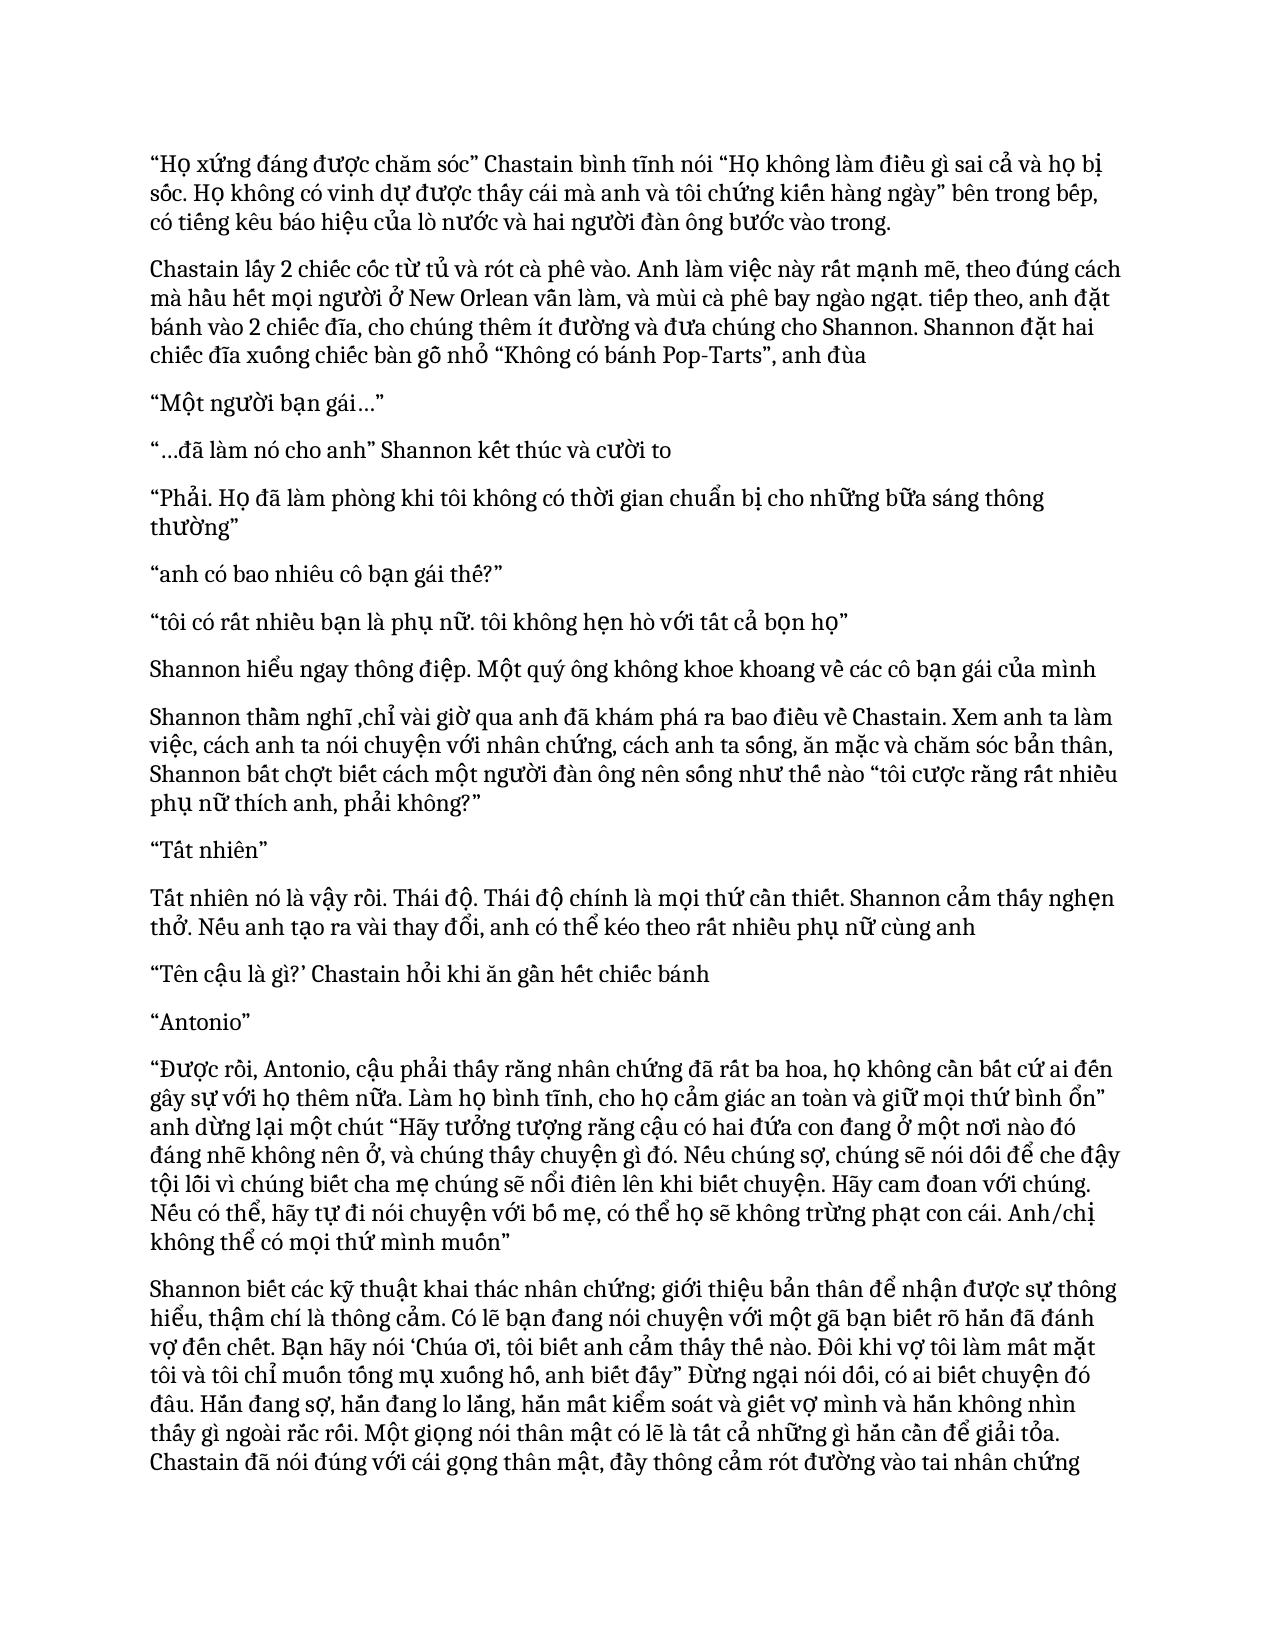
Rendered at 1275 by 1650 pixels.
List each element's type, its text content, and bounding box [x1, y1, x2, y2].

text Chastain lấy 2 chiếc cốc từ tủ và rót cà phê vào. Anh làm việc này rất mạnh mẽ, theo đúng cách mà hầu hết mọi người ở New Orlean vẫn làm, và mùi cà phê bay ngào ngạt. tiếp theo, anh đặt bánh vào 2 chiếc đĩa, cho chúng thêm ít đường và đưa chúng cho Shannon. Shannon đặt hai chiếc đĩa xuống chiếc bàn gỗ nhỏ “Không có bánh Pop-Tarts”, anh đùa [150, 255, 1125, 370]
text “tôi có rất nhiều bạn là phụ nữ. tôi không hẹn hò với tất cả bọn họ” [150, 607, 1125, 636]
text “Antonio” [150, 1007, 1125, 1036]
text Shannon thầm nghĩ ,chỉ vài giờ qua anh đã khám phá ra bao điều về Chastain. Xem anh ta làm việc, cách anh ta nói chuyện với nhân chứng, cách anh ta sống, ăn mặc và chăm sóc bản thân, Shannon bất chợt biết cách một người đàn ông nên sống như thế nào “tôi cược rằng rất nhiều phụ nữ thích anh, phải không?” [150, 702, 1125, 817]
text “Phải. Họ đã làm phòng khi tôi không có thời gian chuẩn bị cho những bữa sáng thông thường” [150, 484, 1125, 541]
text “…đã làm nó cho anh” Shannon kết thúc và cười to [150, 436, 1125, 465]
text “Họ xứng đáng được chăm sóc” Chastain bình tĩnh nói “Họ không làm điều gì sai cả và họ bị sốc. Họ không có vinh dự được thấy cái mà anh và tôi chứng kiến hàng ngày” bên trong bếp, có tiếng kêu báo hiệu của lò nước và hai người đàn ông bước vào trong. [150, 150, 1125, 236]
text “anh có bao nhiêu cô bạn gái thế?” [150, 560, 1125, 589]
text “Được rồi, Antonio, cậu phải thấy rằng nhân chứng đã rất ba hoa, họ không cần bất cứ ai đến gây sự với họ thêm nữa. Làm họ bình tĩnh, cho họ cảm giác an toàn và giữ mọi thứ bình ổn” anh dừng lại một chút “Hãy tưởng tượng rằng cậu có hai đứa con đang ở một nơi nào đó đáng nhẽ không nên ở, và chúng thấy chuyện gì đó. Nếu chúng sợ, chúng sẽ nói dối để che đậy tội lỗi vì chúng biết cha mẹ chúng sẽ nổi điên lên khi biết chuyện. Hãy cam đoan với chúng. Nếu có thể, hãy tự đi nói chuyện với bố mẹ, có thể họ sẽ không trừng phạt con cái. Anh/chị không thể có mọi thứ mình muốn” [150, 1055, 1125, 1256]
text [150, 1275, 1125, 1476]
text Tất nhiên nó là vậy rồi. Thái độ. Thái độ chính là mọi thứ cần thiết. Shannon cảm thấy nghẹn thở. Nếu anh tạo ra vài thay đổi, anh có thể kéo theo rất nhiều phụ nữ cùng anh [150, 884, 1125, 941]
text “Tất nhiên” [150, 836, 1125, 865]
text “Một người bạn gái…” [150, 389, 1125, 417]
text “Tên cậu là gì?’ Chastain hỏi khi ăn gần hết chiếc bánh [150, 960, 1125, 989]
text Shannon hiểu ngay thông điệp. Một quý ông không khoe khoang về các cô bạn gái của mình [150, 655, 1125, 684]
